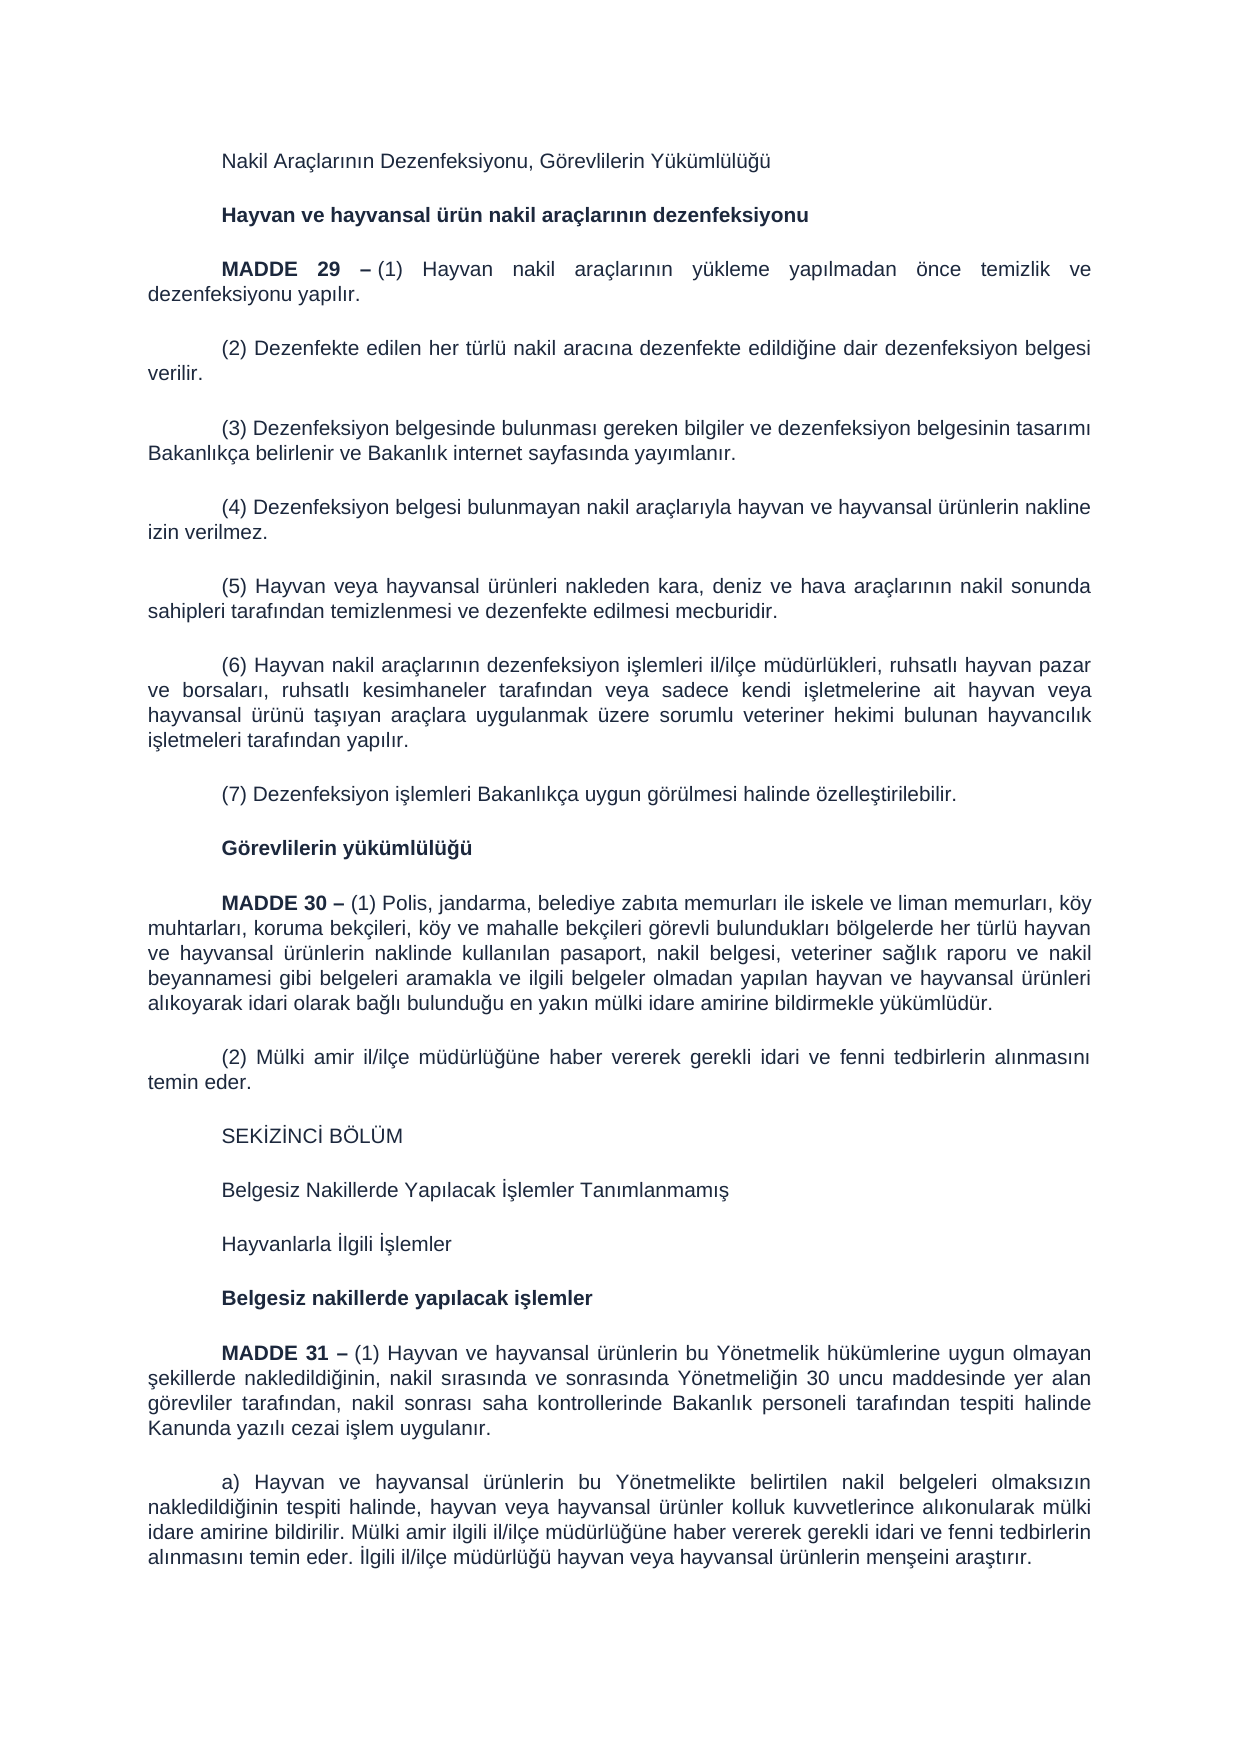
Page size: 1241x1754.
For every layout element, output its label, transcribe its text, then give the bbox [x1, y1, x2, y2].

text a) Hayvan ve hayvansal ürünlerin bu Yönetmelikte belirtilen nakil belgeleri olmaksızın nakledildiğinin tespiti halinde, hayvan veya hayvansal ürünler kolluk kuvvetlerince alıkonularak mülki idare amirine bildirilir. Mülki amir ilgili il/ilçe müdürlüğüne haber vererek gerekli idari ve fenni tedbirlerin alınmasını temin eder. İlgili il/ilçe müdürlüğü hayvan veya hayvansal ürünlerin menşeini araştırır. [148, 1468, 1093, 1568]
text (2) Dezenfekte edilen her türlü nakil aracına dezenfekte edildiğine dair dezenfeksiyon belgesi verilir. [148, 335, 1093, 385]
text Belgesiz Nakillerde Yapılacak İşlemler Tanımlanmamış [148, 1177, 1093, 1202]
text MADDE 30 – (1) Polis, jandarma, belediye zabıta memurları ile iskele ve liman memurları, köy muhtarları, koruma bekçileri, köy ve mahalle bekçileri görevli bulundukları bölgelerde her türlü hayvan ve hayvansal ürünlerin naklinde kullanılan pasaport, nakil belgesi, veteriner sağlık raporu ve nakil beyannamesi gibi belgeleri aramakla ve ilgili belgeler olmadan yapılan hayvan ve hayvansal ürünleri alıkoyarak idari olarak bağlı bulunduğu en yakın mülki idare amirine bildirmekle yükümlüdür. [148, 889, 1093, 1014]
text Hayvanlarla İlgili İşlemler [148, 1231, 1093, 1256]
text SEKİZİNCİ BÖLÜM [148, 1123, 1093, 1148]
text Belgesiz nakillerde yapılacak işlemler [148, 1285, 1093, 1310]
text (3) Dezenfeksiyon belgesinde bulunması gereken bilgiler ve dezenfeksiyon belgesinin tasarımı Bakanlıkça belirlenir ve Bakanlık internet sayfasında yayımlanır. [148, 414, 1093, 464]
text MADDE 31 – (1) Hayvan ve hayvansal ürünlerin bu Yönetmelik hükümlerine uygun olmayan şekillerde nakledildiğinin, nakil sırasında ve sonrasında Yönetmeliğin 30 uncu maddesinde yer alan görevliler tarafından, nakil sonrası saha kontrollerinde Bakanlık personeli tarafından tespiti halinde Kanunda yazılı cezai işlem uygulanır. [148, 1339, 1093, 1439]
text (7) Dezenfeksiyon işlemleri Bakanlıkça uygun görülmesi halinde özelleştirilebilir. [148, 781, 1093, 806]
text (2) Mülki amir il/ilçe müdürlüğüne haber vererek gerekli idari ve fenni tedbirlerin alınmasını temin eder. [148, 1043, 1093, 1093]
text Görevlilerin yükümlülüğü [148, 835, 1093, 860]
text (5) Hayvan veya hayvansal ürünleri nakleden kara, deniz ve hava araçlarının nakil sonunda sahipleri tarafından temizlenmesi ve dezenfekte edilmesi mecburidir. [148, 573, 1093, 623]
text (4) Dezenfeksiyon belgesi bulunmayan nakil araçlarıyla hayvan ve hayvansal ürünlerin nakline izin verilmez. [148, 493, 1093, 543]
text Nakil Araçlarının Dezenfeksiyonu, Görevlilerin Yükümlülüğü [148, 148, 1093, 173]
text Hayvan ve hayvansal ürün nakil araçlarının dezenfeksiyonu [148, 202, 1093, 227]
text MADDE 29 – (1) Hayvan nakil araçlarının yükleme yapılmadan önce temizlik ve dezenfeksiyonu yapılır. [148, 256, 1093, 306]
text (6) Hayvan nakil araçlarının dezenfeksiyon işlemleri il/ilçe müdürlükleri, ruhsatlı hayvan pazar ve borsaları, ruhsatlı kesimhaneler tarafından veya sadece kendi işletmelerine ait hayvan veya hayvansal ürünü taşıyan araçlara uygulanmak üzere sorumlu veteriner hekimi bulunan hayvancılık işletmeleri tarafından yapılır. [148, 652, 1093, 752]
